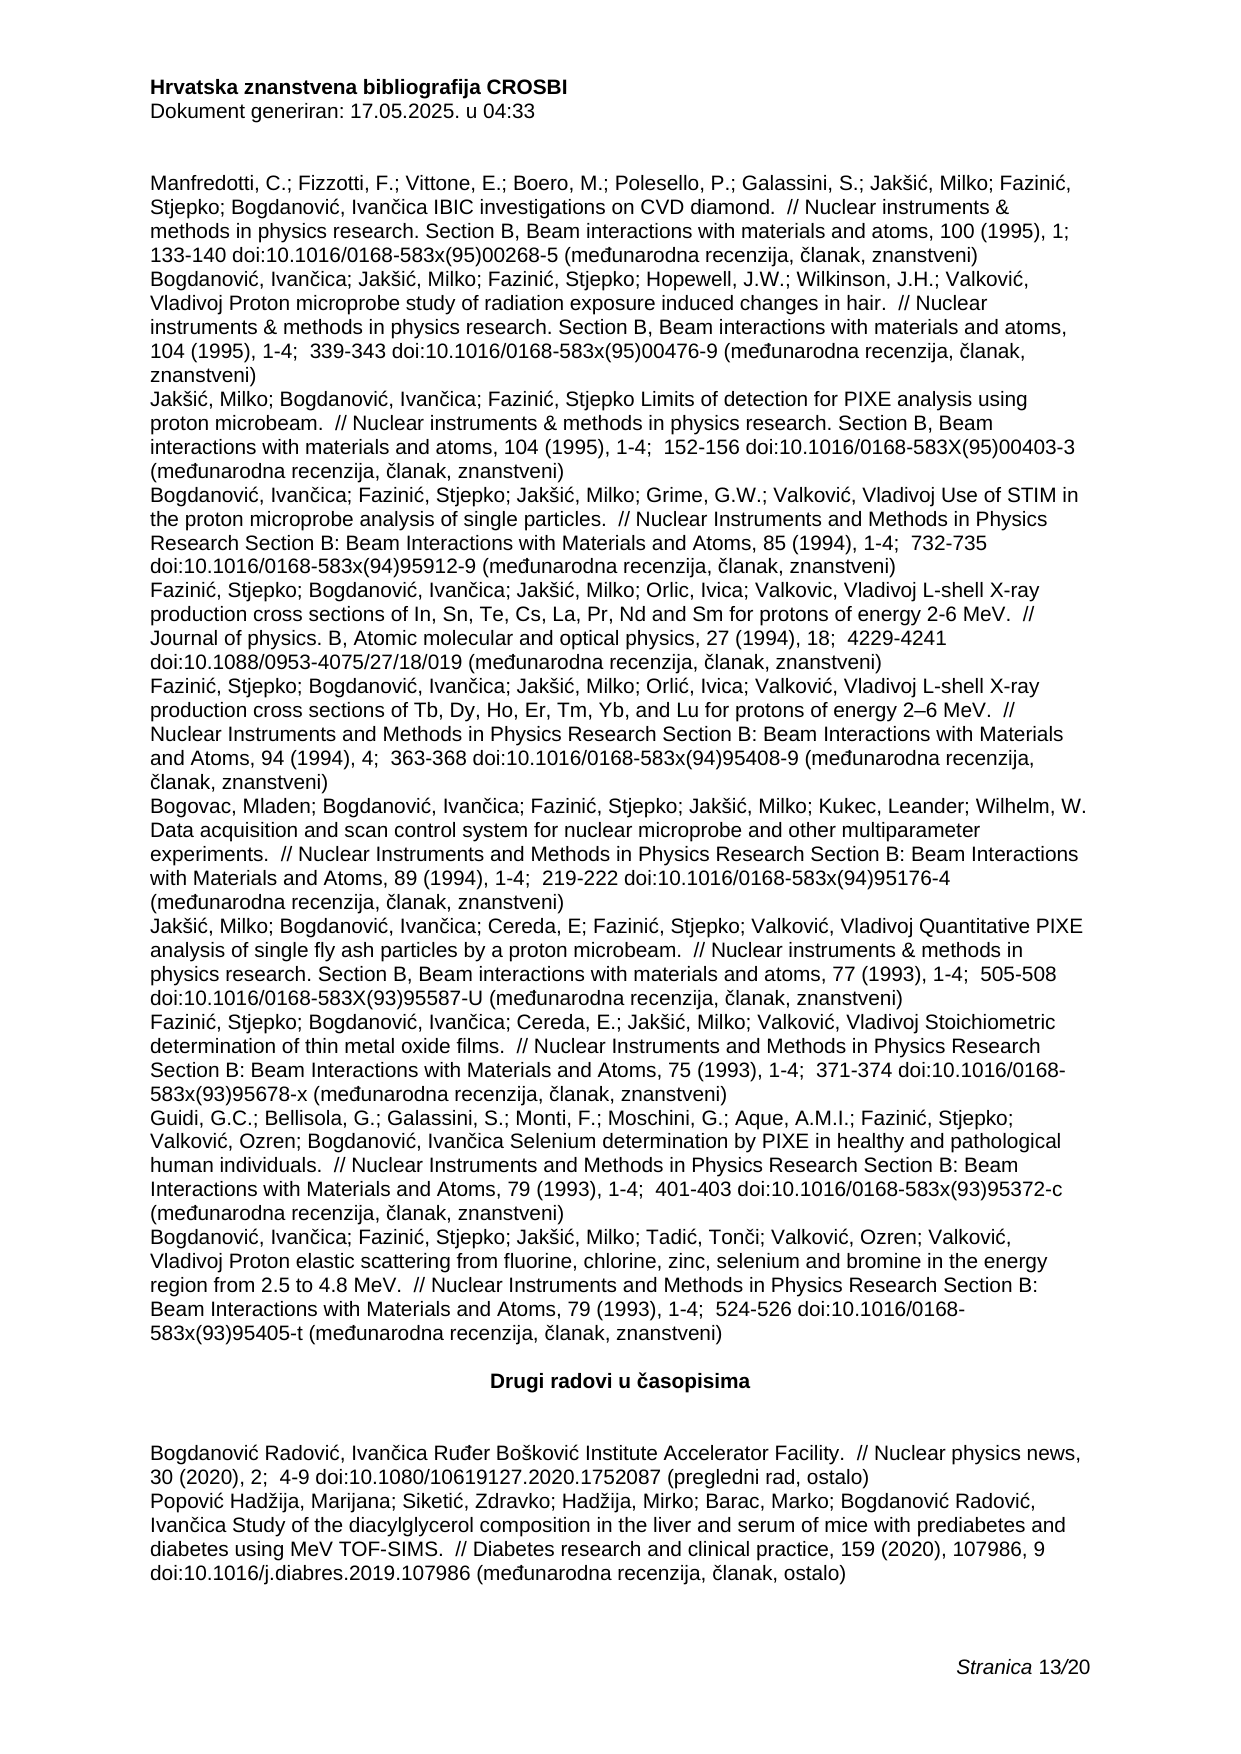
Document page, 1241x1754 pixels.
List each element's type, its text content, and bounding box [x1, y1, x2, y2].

text Bogdanović Radović, Ivančica [150, 1441, 1090, 1489]
text Bogdanović, Ivančica; Fazinić, Stjepko; Jakšić, Milko; Grime, G.W.; Valković, Vladivoj [150, 482, 1090, 578]
text Popović Hadžija, Marijana; Siketić, Zdravko; Hadžija, Mirko; Barac, Marko; Bogdanović Radović, Ivančica [150, 1489, 1090, 1584]
text Fazinić, Stjepko; Bogdanović, Ivančica; Jakšić, Milko; Orlić, Ivica; Valković, Vladivoj [150, 674, 1090, 794]
text Bogovac, Mladen; Bogdanović, Ivančica; Fazinić, Stjepko; Jakšić, Milko; Kukec, Leander; Wilhelm, W. [150, 794, 1090, 914]
subtitle Drugi radovi u časopisima [150, 1369, 1090, 1393]
text Guidi, G.C.; Bellisola, G.; Galassini, S.; Monti, F.; Moschini, G.; Aque, A.M.I.; Fazinić, Stjepko; Valković, Ozren; Bogdanović, Ivančica [150, 1105, 1090, 1225]
text Bogdanović, Ivančica; Fazinić, Stjepko; Jakšić, Milko; Tadić, Tonči; Valković, Ozren; Valković, Vladivoj [150, 1225, 1090, 1345]
text Manfredotti, C.; Fizzotti, F.; Vittone, E.; Boero, M.; Polesello, P.; Galassini, S.; Jakšić, Milko; Fazinić, Stjepko; Bogdanović, Ivančica [150, 171, 1090, 267]
text Fazinić, Stjepko; Bogdanović, Ivančica; Jakšić, Milko; Orlic, Ivica; Valkovic, Vladivoj [150, 578, 1090, 674]
text Jakšić, Milko; Bogdanović, Ivančica; Cereda, E; Fazinić, Stjepko; Valković, Vladivoj [150, 914, 1090, 1009]
text Fazinić, Stjepko; Bogdanović, Ivančica; Cereda, E.; Jakšić, Milko; Valković, Vladivoj [150, 1009, 1090, 1105]
text Jakšić, Milko; Bogdanović, Ivančica; Fazinić, Stjepko [150, 387, 1090, 482]
text Bogdanović, Ivančica; Jakšić, Milko; Fazinić, Stjepko; Hopewell, J.W.; Wilkinson, J.H.; Valković, Vladivoj [150, 267, 1090, 387]
